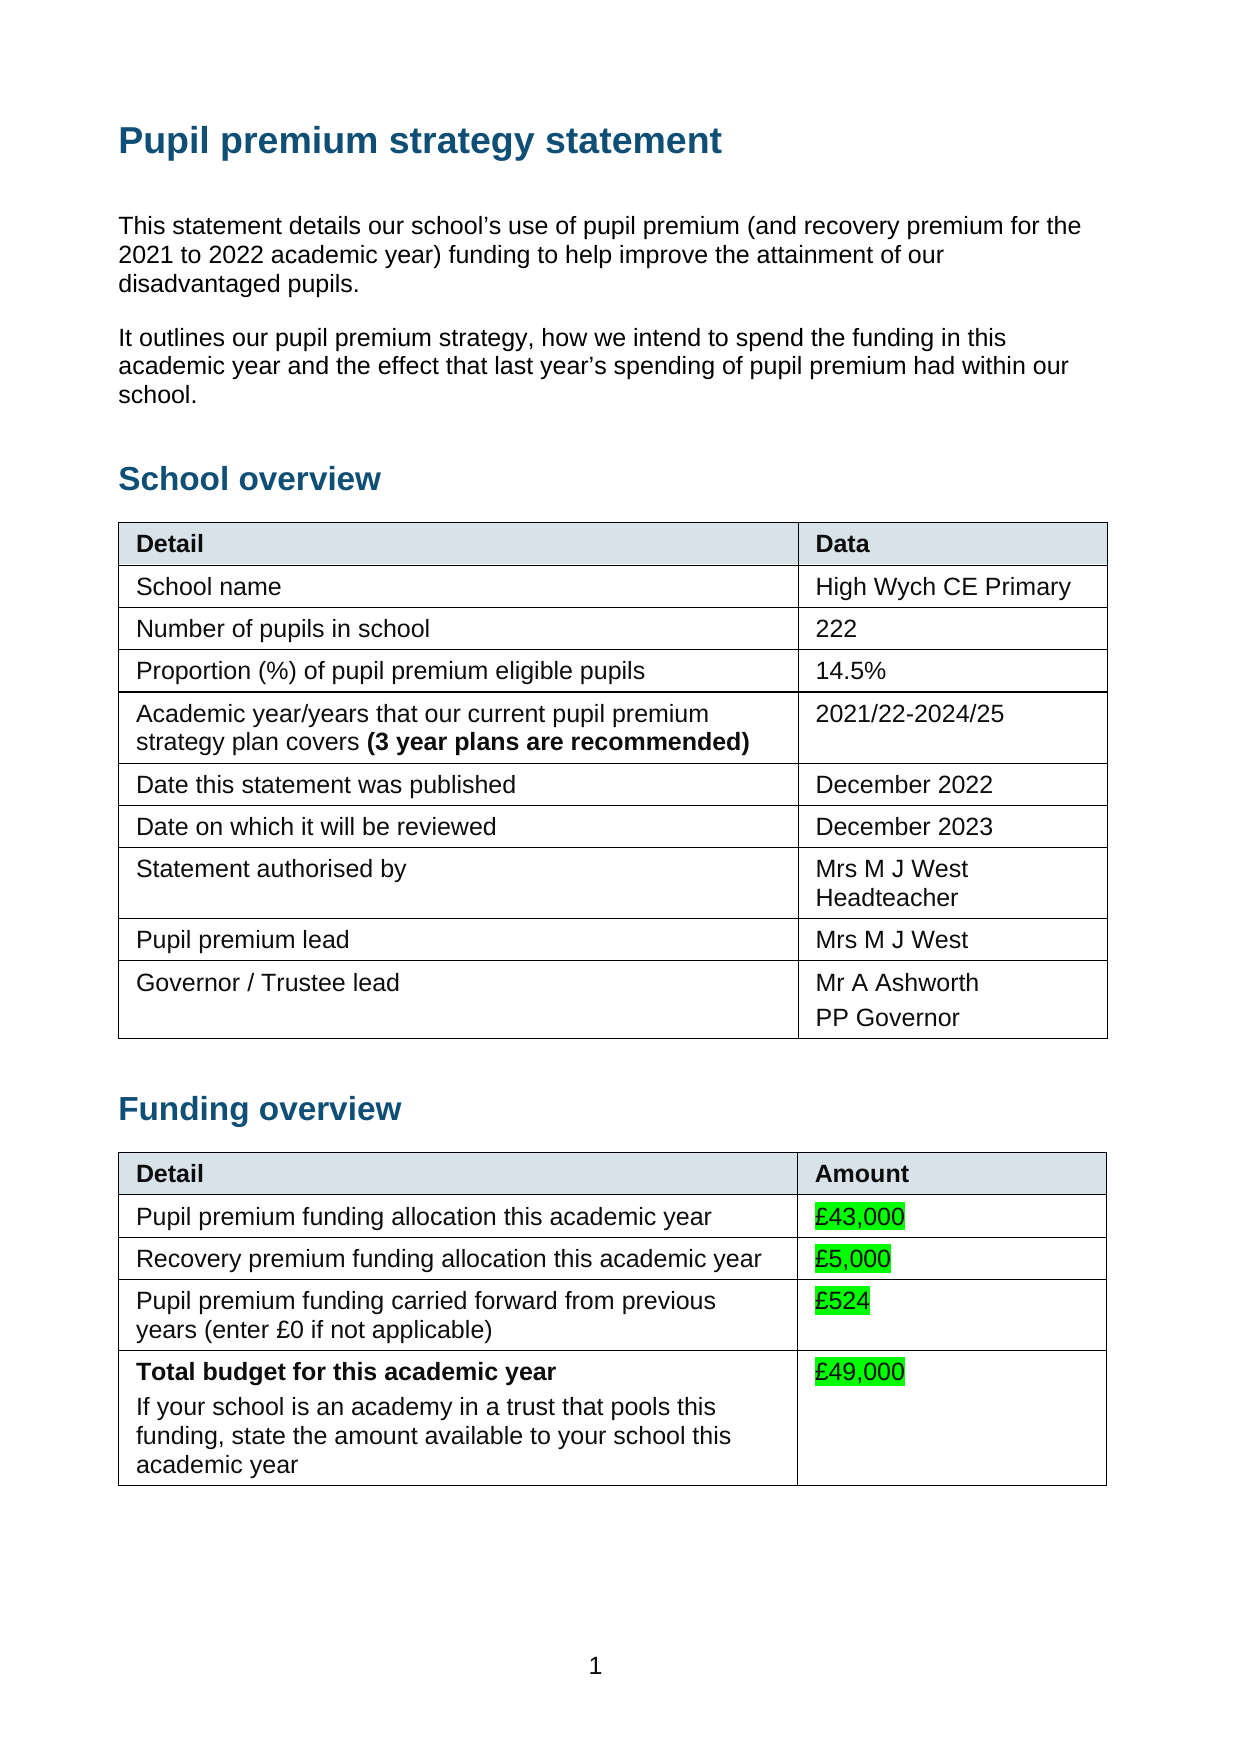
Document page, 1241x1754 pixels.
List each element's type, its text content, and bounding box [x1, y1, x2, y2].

table_cell Academic year/years that our current pupil premium strategy plan covers (3 year plans are recommended) [119, 693, 798, 762]
table_cell Mr A Ashworth PP Governor [799, 961, 1107, 1038]
subtitle It outlines our pupil premium strategy, how we intend to spend the funding in this academic year and the effect that last year’s spending of pupil premium had within our school. [118, 322, 1107, 409]
subtitle Pupil premium strategy statement [118, 118, 1107, 161]
table_cell 14.5% [799, 650, 1107, 691]
subtitle School overview [118, 459, 1107, 497]
table_cell School name [119, 566, 798, 607]
table_cell Pupil premium lead [119, 919, 798, 960]
table_cell 222 [799, 608, 1107, 649]
table_cell £524 [798, 1280, 1106, 1350]
table_cell December 2022 [799, 764, 1107, 805]
table_cell Date this statement was published [119, 764, 798, 805]
table_cell Statement authorised by [119, 848, 798, 918]
table_cell Pupil premium funding allocation this academic year [119, 1195, 797, 1237]
table_cell 2021/22-2024/25 [799, 693, 1107, 762]
table_header Data [799, 523, 1107, 564]
table_cell Mrs M J West [799, 919, 1107, 960]
subtitle This statement details our school’s use of pupil premium (and recovery premium for the 2021 to 2022 academic year) funding to help improve the attainment of our disadvantaged pupils. [118, 211, 1107, 297]
table_cell Governor / Trustee lead [119, 961, 798, 1038]
table_cell High Wych CE Primary [799, 566, 1107, 607]
table_cell £5,000 [798, 1238, 1106, 1279]
table_cell Total budget for this academic year If your school is an academy in a trust that pools this funding, state the amount available to your school this academic year [119, 1351, 797, 1485]
table_header Amount [798, 1153, 1106, 1194]
table_cell Mrs M J West Headteacher [799, 848, 1107, 918]
table_cell Date on which it will be reviewed [119, 806, 798, 847]
table_header Detail [119, 523, 798, 564]
table_cell Pupil premium funding carried forward from previous years (enter £0 if not applicable) [119, 1280, 797, 1350]
text Funding overview [118, 1089, 1107, 1127]
table_cell Number of pupils in school [119, 608, 798, 649]
table_cell Proportion (%) of pupil premium eligible pupils [119, 650, 798, 691]
table_cell £49,000 [798, 1351, 1106, 1485]
table_header Detail [119, 1153, 797, 1194]
table_cell Recovery premium funding allocation this academic year [119, 1238, 797, 1279]
table_cell £43,000 [798, 1195, 1106, 1237]
table_cell December 2023 [799, 806, 1107, 847]
